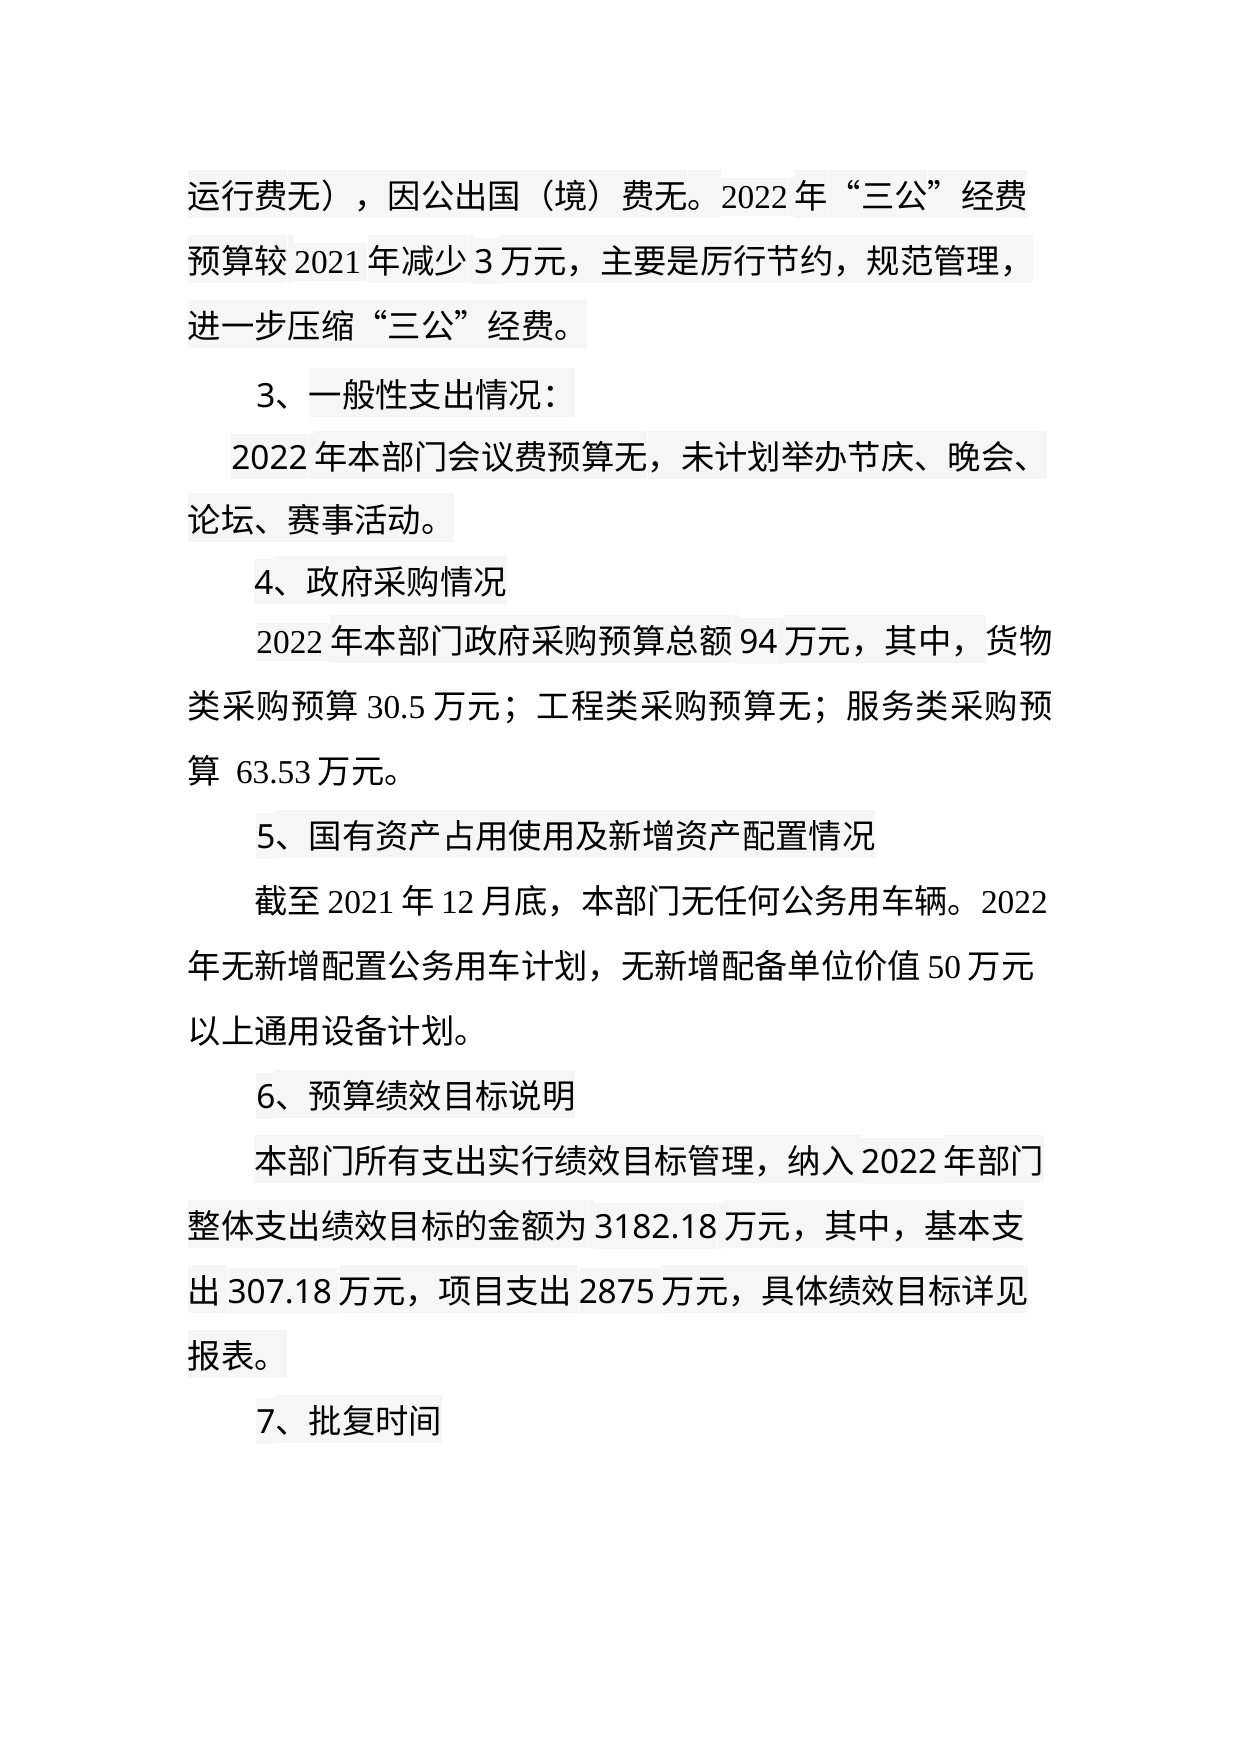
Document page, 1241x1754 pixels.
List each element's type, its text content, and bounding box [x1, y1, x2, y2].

list 2022年本部门会议费预算无，未计划举办节庆、晚会、论坛、赛事活动。 [187, 419, 1053, 544]
text 7、批复时间 [256, 1387, 1053, 1452]
text 4、政府采购情况 [187, 544, 1053, 607]
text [187, 162, 1053, 357]
text 截至2021年12月底，本部门无任何公务用车辆。2022年无新增配置公务用车计划，无新增配备单位价值50万元以上通用设备计划。 [187, 867, 1053, 1062]
text 2022年本部门政府采购预算总额94万元，其中，货物类采购预算30.5万元；工程类采购预算无；服务类采购预算 63.53万元。 [187, 607, 1053, 802]
text 5、国有资产占用使用及新增资产配置情况 [256, 802, 1053, 867]
text 6、预算绩效目标说明 [256, 1062, 1053, 1127]
list 一般性支出情况： [256, 357, 1053, 419]
text 本部门所有支出实行绩效目标管理，纳入2022年部门整体支出绩效目标的金额为3182.18万元，其中，基本支出307.18万元，项目支出2875万元，具体绩效目标详见报表。 [187, 1127, 1053, 1387]
